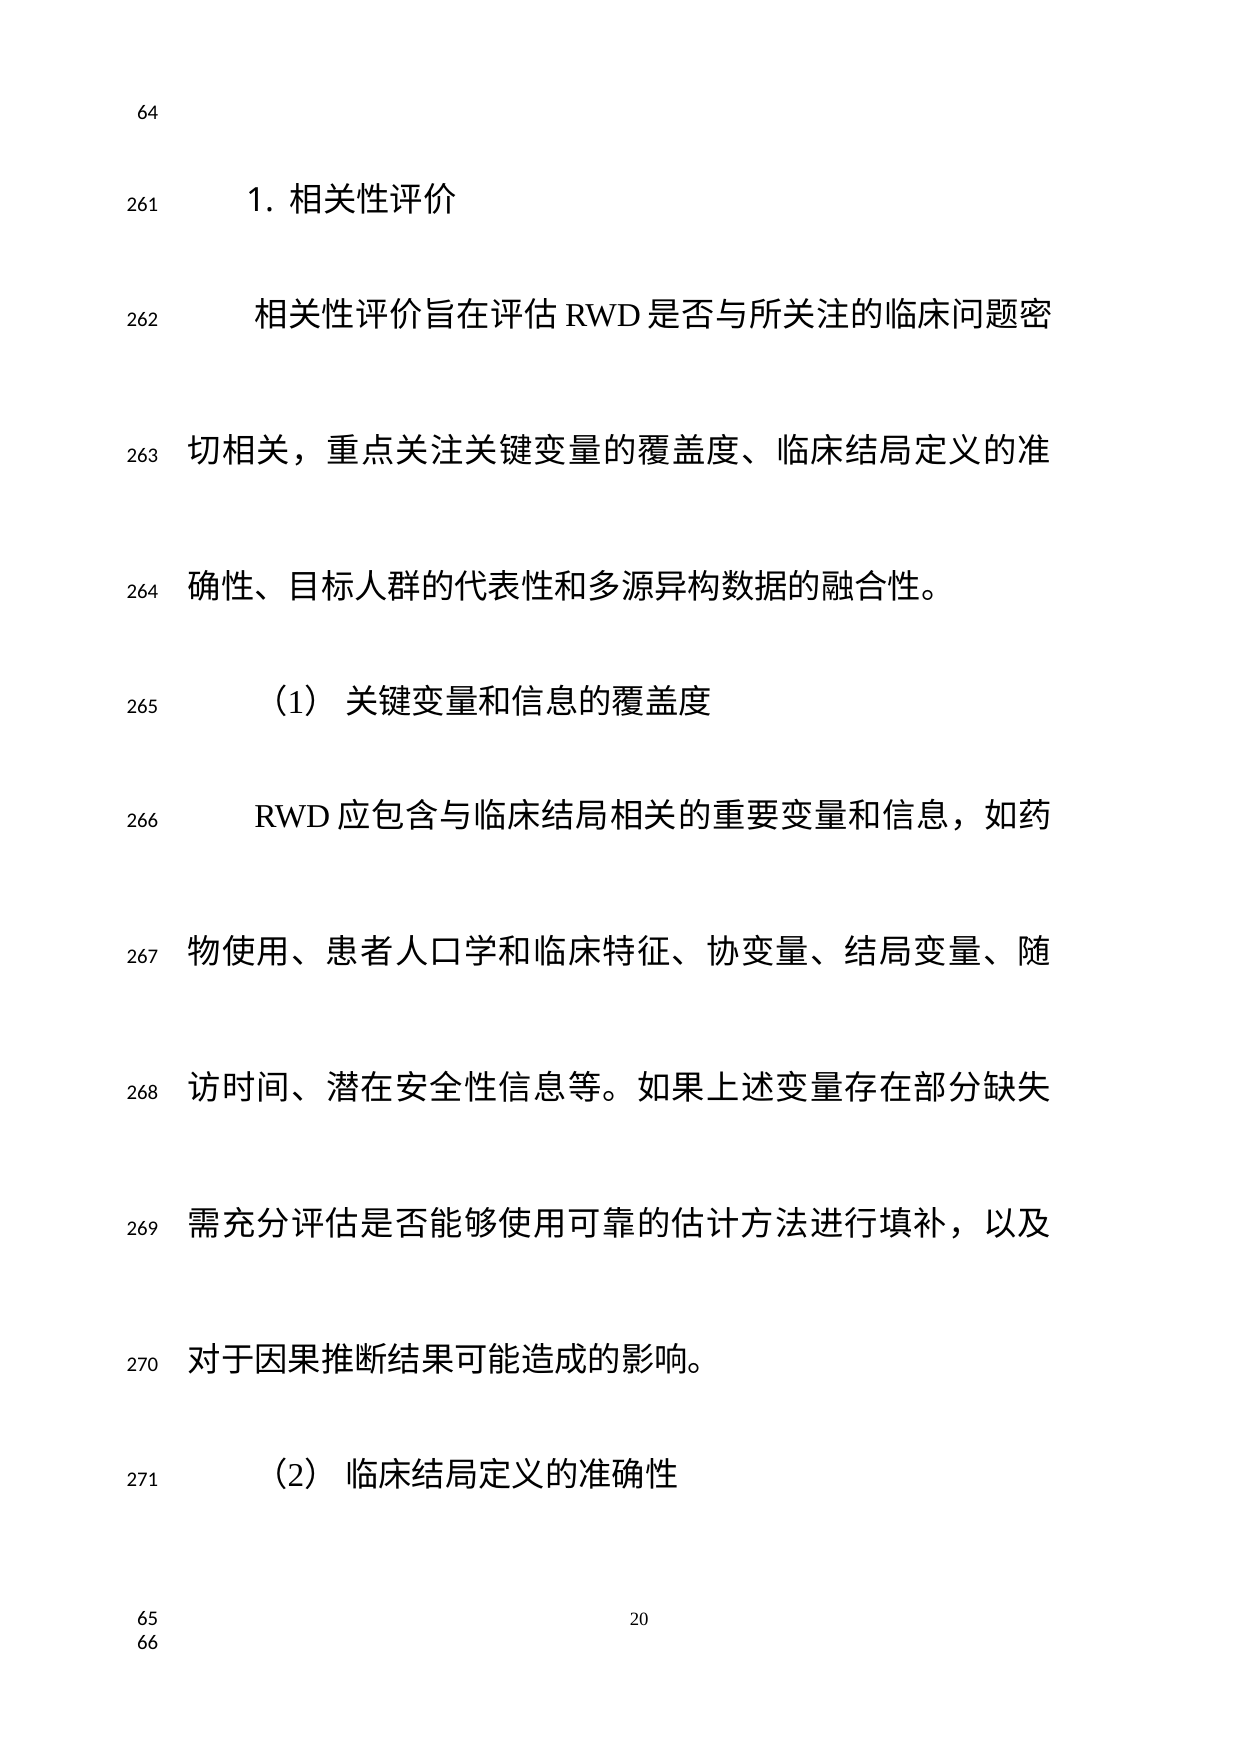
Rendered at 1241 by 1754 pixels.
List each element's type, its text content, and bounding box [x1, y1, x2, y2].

text （2） 临床结局定义的准确性 [187, 1426, 1053, 1517]
list 相关性评价 [246, 152, 1053, 243]
text 相关性评价旨在评估RWD是否与所关注的临床问题密切相关，重点关注关键变量的覆盖度、临床结局定义的准确性、目标人群的代表性和多源异构数据的融合性。 [187, 267, 1053, 629]
text RWD应包含与临床结局相关的重要变量和信息，如药物使用、患者人口学和临床特征、协变量、结局变量、随访时间、潜在安全性信息等。如果上述变量存在部分缺失，需充分评估是否能够使用可靠的估计方法进行填补，以及对于因果推断结果可能造成的影响。 [187, 768, 1053, 1402]
text （1） 关键变量和信息的覆盖度 [187, 653, 1053, 744]
